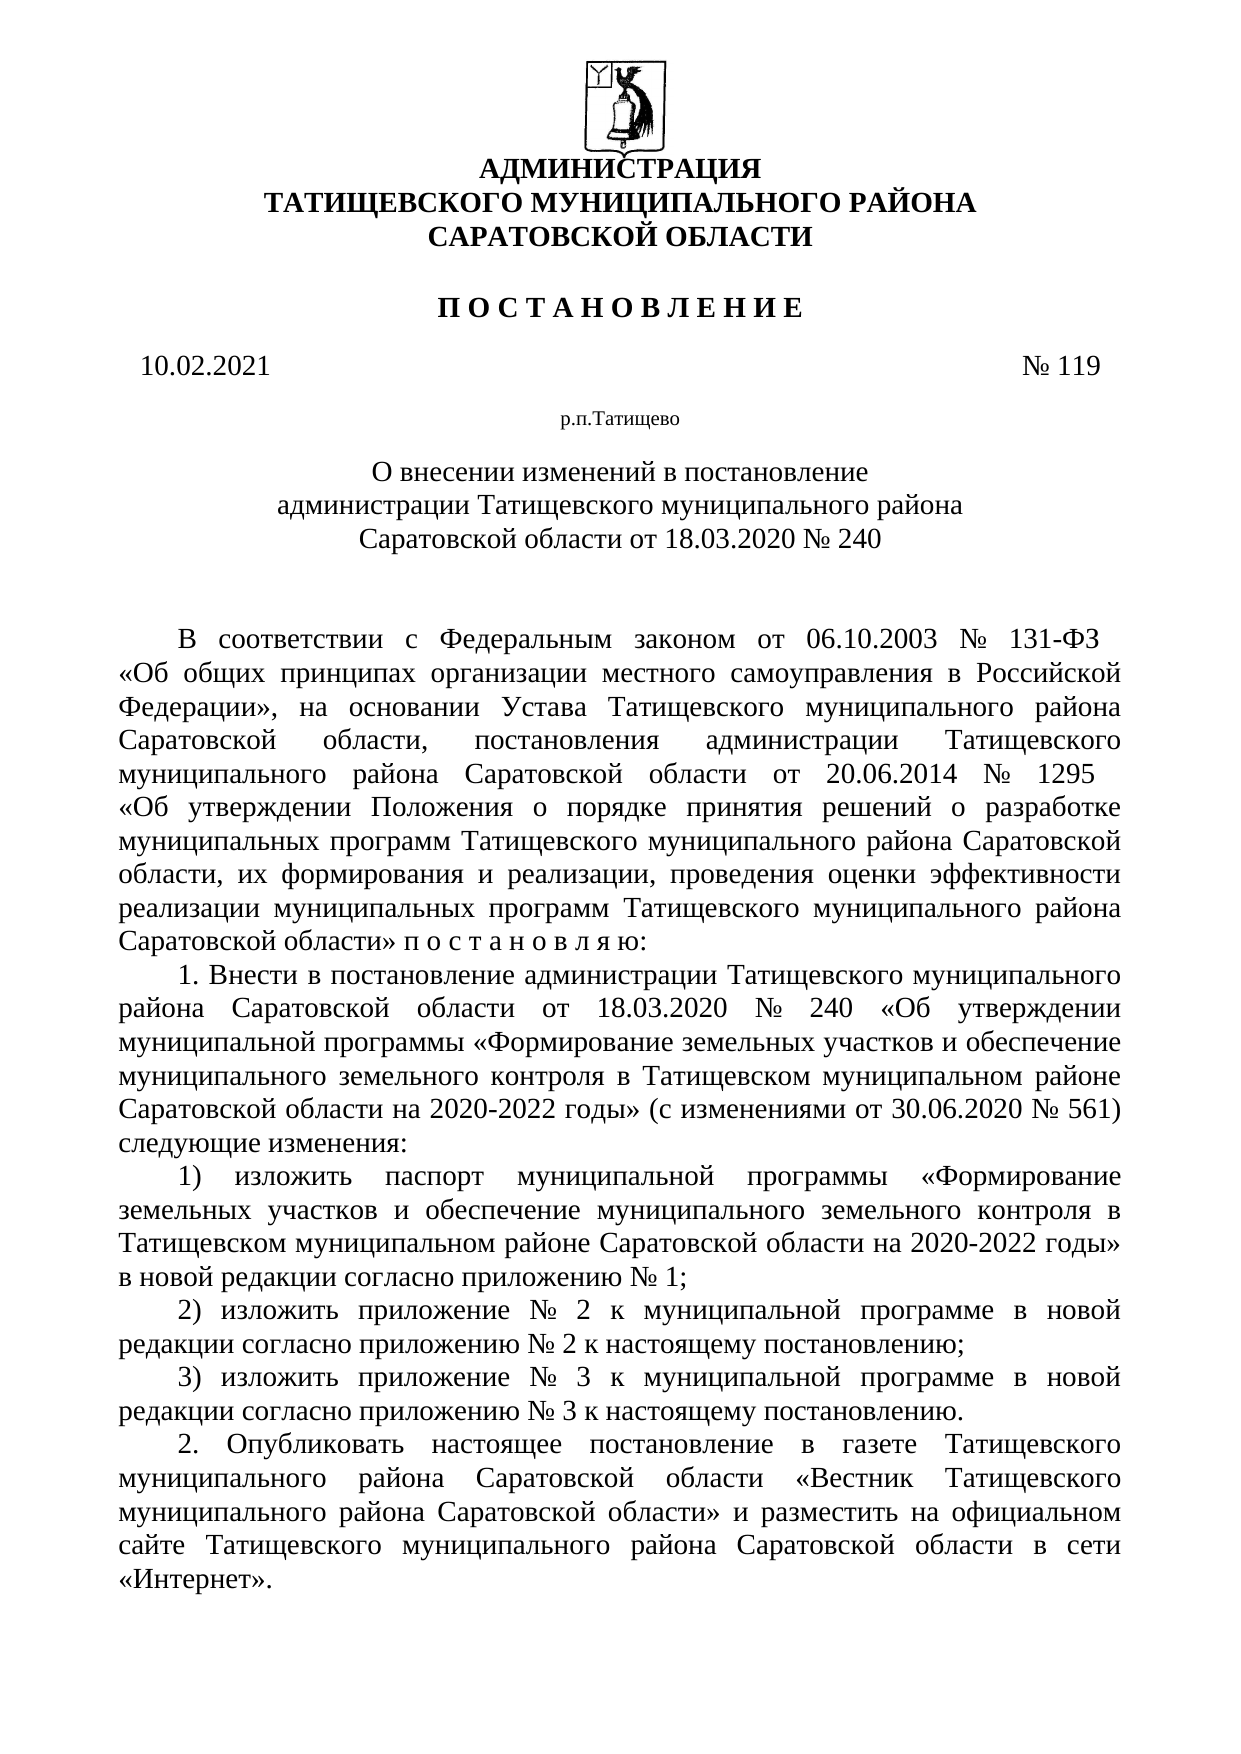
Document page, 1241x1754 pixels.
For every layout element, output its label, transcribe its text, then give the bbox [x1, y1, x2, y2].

text 3) изложить приложение № 3 к муниципальной программе в новой редакции согласно приложению № 3 к настоящему постановлению. [118, 1359, 1122, 1427]
picture [582, 56, 675, 152]
text АДМИНИСТРАЦИЯ [118, 152, 1122, 185]
text 2) изложить приложение № 2 к муниципальной программе в новой редакции согласно приложению № 2 к настоящему постановлению; [118, 1292, 1122, 1359]
text ТАТИЩЕВСКОГО МУНИЦИПАЛЬНОГО РАЙОНА [118, 185, 1122, 219]
text В соответствии с Федеральным законом от 06.10.2003 № 131-ФЗ «Об общих принципах организации местного самоуправления в Российской Федерации», на основании Устава Татищевского муниципального района Саратовской области, постановления администрации Татищевского муниципального района Саратовской области от 20.06.2014 № 1295 «Об утверждении Положения о порядке принятия решений о разработке муниципальных программ Татищевского муниципального района Саратовской области, их формирования и реализации, проведения оценки эффективности реализации муниципальных программ Татищевского муниципального района Саратовской области» п о с т а н о в л я ю: [118, 622, 1122, 957]
text 1) изложить паспорт муниципальной программы «Формирование земельных участков и обеспечение муниципального земельного контроля в Татищевском муниципальном районе Саратовской области на 2020-2022 годы» в новой редакции согласно приложению № 1; [118, 1158, 1122, 1292]
text О внесении изменений в постановление [118, 454, 1122, 487]
text р.п.Татищево [118, 406, 1122, 430]
text 2. Опубликовать настоящее постановление в газете Татищевского муниципального района Саратовской области «Вестник Татищевского муниципального района Саратовской области» и разместить на официальном сайте Татищевского муниципального района Саратовской области в сети «Интернет». [118, 1427, 1122, 1594]
text САРАТОВСКОЙ ОБЛАСТИ [118, 219, 1122, 252]
text администрации Татищевского муниципального района [118, 487, 1122, 521]
text Саратовской области от 18.03.2020 № 240 [118, 521, 1122, 554]
text 1. Внести в постановление администрации Татищевского муниципального района Саратовской области от 18.03.2020 № 240 «Об утверждении муниципальной программы «Формирование земельных участков и обеспечение муниципального земельного контроля в Татищевском муниципальном районе Саратовской области на 2020-2022 годы» (с изменениями от 30.06.2020 № 561) следующие изменения: [118, 957, 1122, 1158]
text П О С Т А Н О В Л Е Н И Е [118, 291, 1122, 324]
text 10.02.2021 № 119 [118, 348, 1122, 382]
